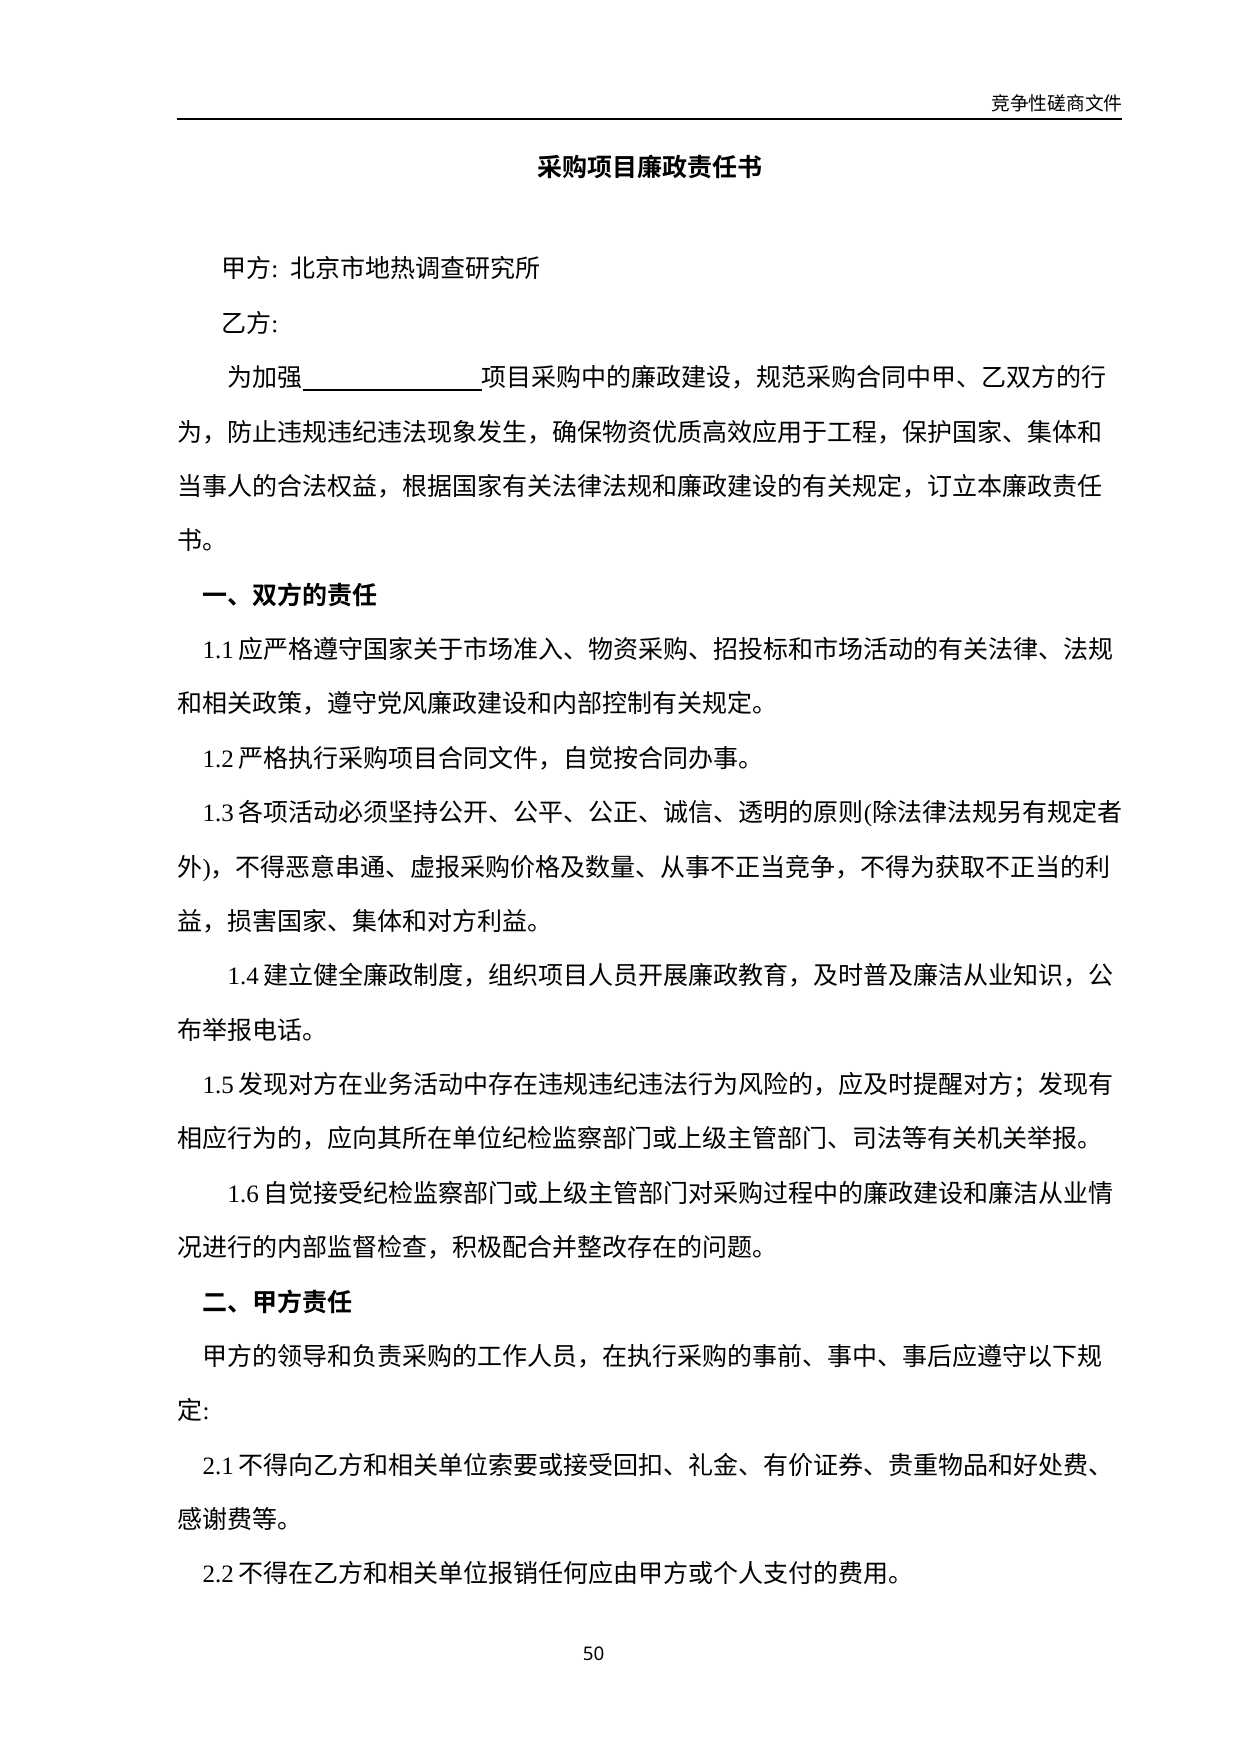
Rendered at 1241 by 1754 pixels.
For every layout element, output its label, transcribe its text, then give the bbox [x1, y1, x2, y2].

subtitle 采购项目廉政责任书 [177, 148, 1122, 184]
text 1.4建立健全廉政制度，组织项目人员开展廉政教育，及时普及廉洁从业知识，公布举报电话。 1.5发现对方在业务活动中存在违规违纪违法行为风险的，应及时提醒对方；发现有相应行为的，应向其所在单位纪检监察部门或上级主管部门、司法等有关机关举报。 [177, 956, 1122, 1155]
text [177, 1173, 1122, 1590]
text 甲方: 北京市地热调查研究所 乙方: [221, 202, 1122, 339]
text 为加强 项目采购中的廉政建设，规范采购合同中甲、乙双方的行为，防止违规违纪违法现象发生，确保物资优质高效应用于工程，保护国家、集体和当事人的合法权益，根据国家有关法律法规和廉政建设的有关规定，订立本廉政责任书。 一、双方的责任 1.1应严格遵守国家关于市场准入、物资采购、招投标和市场活动的有关法律、法规和相关政策，遵守党风廉政建设和内部控制有关规定。 1.2严格执行采购项目合同文件，自觉按合同办事。 1.3各项活动必须坚持公开、公平、公正、诚信、透明的原则(除法律法规另有规定者外)，不得恶意串通、虚报采购价格及数量、从事不正当竞争，不得为获取不正当的利益，损害国家、集体和对方利益。 [177, 358, 1122, 938]
